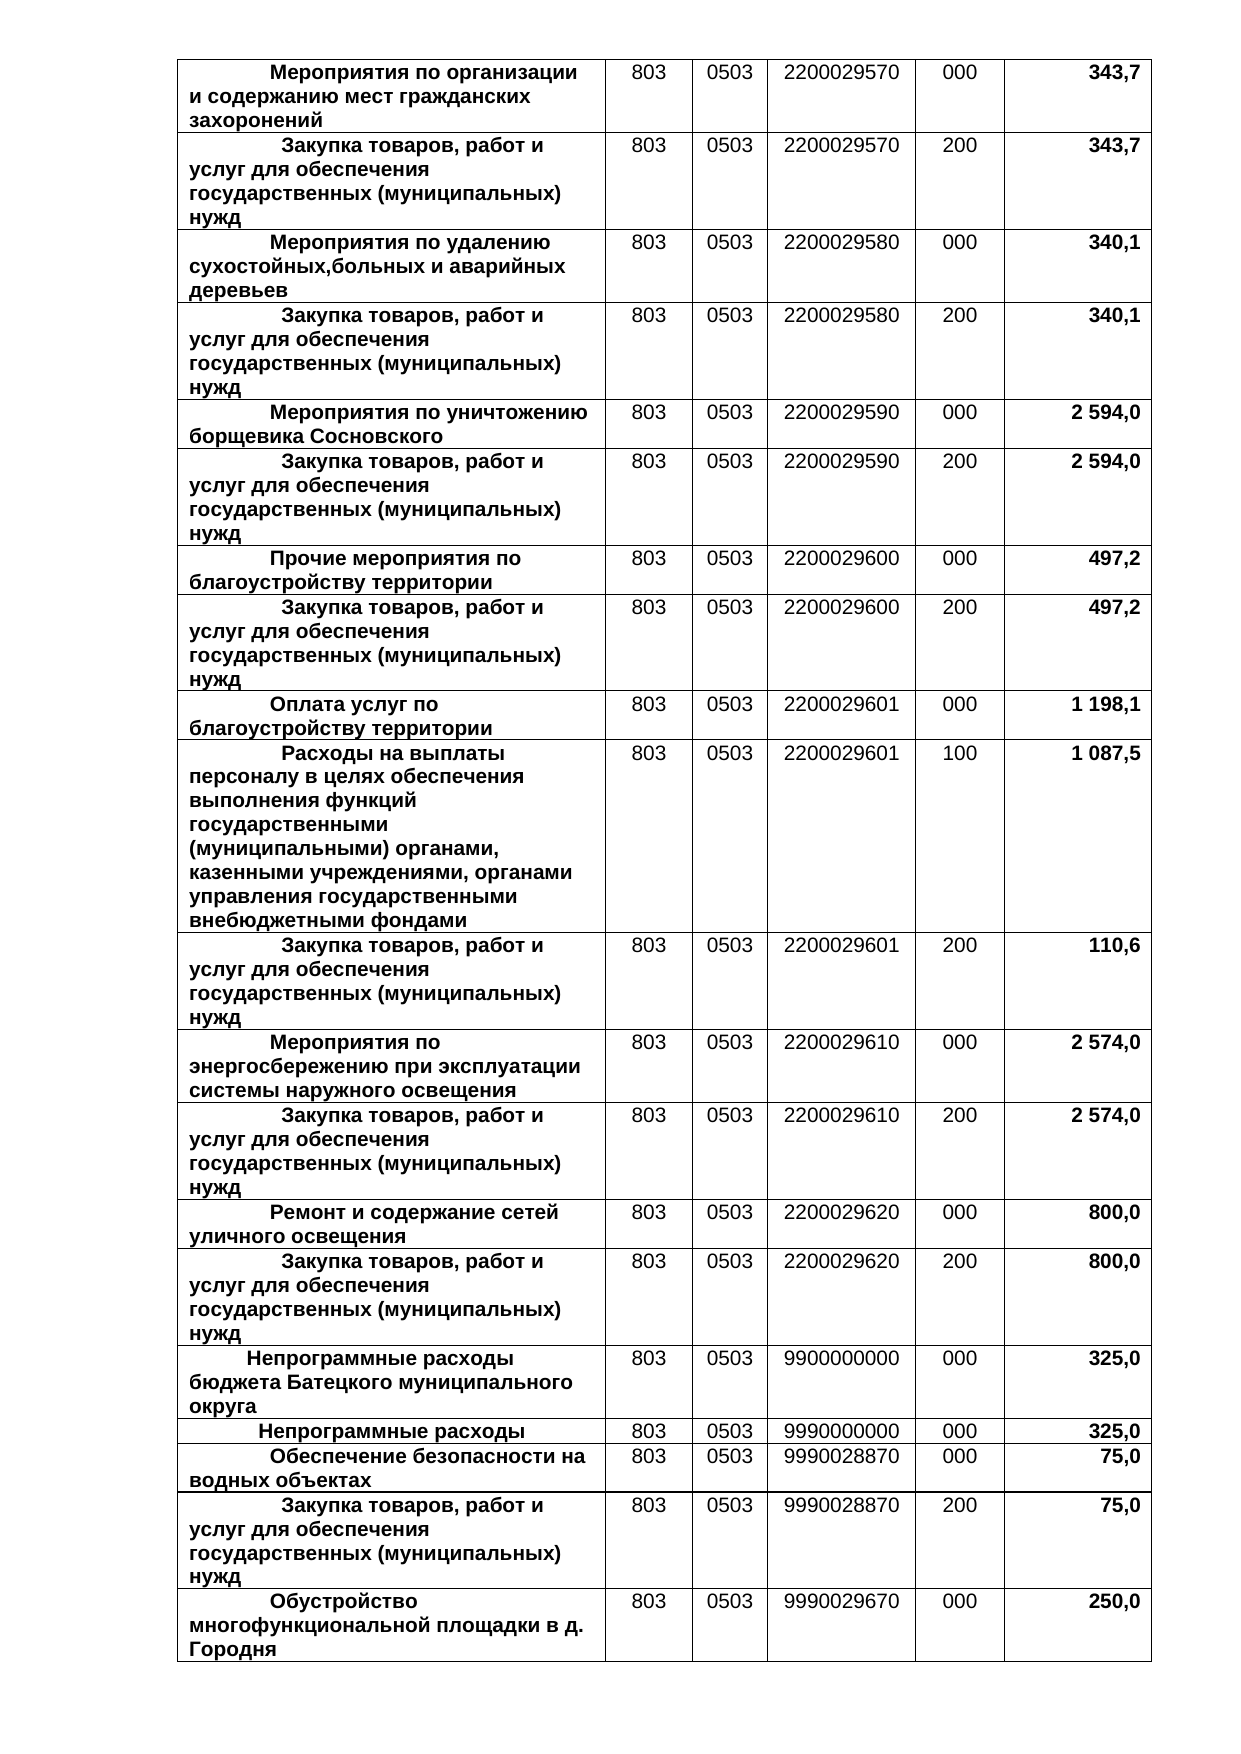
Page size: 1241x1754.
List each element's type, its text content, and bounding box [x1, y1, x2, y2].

table_cell 497,2 [1005, 546, 1151, 593]
table_cell 340,1 [1005, 230, 1151, 302]
table_cell 803 [606, 1200, 692, 1248]
table_cell 2200029600 [768, 546, 915, 593]
table_cell 9990028870 [768, 1493, 915, 1588]
table_cell 200 [916, 133, 1004, 229]
table_cell 000 [916, 546, 1004, 593]
table_cell Непрограммные расходы бюджета Батецкого муниципального округа [178, 1346, 605, 1417]
table_cell Закупка товаров, работ и услуг для обеспечения государственных (муниципальных) нужд [178, 933, 605, 1029]
table_cell Мероприятия по удалению сухостойных,больных и аварийных деревьев [178, 230, 605, 302]
table_cell 200 [916, 595, 1004, 690]
table_cell Мероприятия по организации и содержанию мест гражданских захоронений [178, 60, 605, 132]
table_cell 0503 [693, 60, 767, 132]
table_cell 000 [916, 1346, 1004, 1417]
table_cell 803 [606, 1589, 692, 1661]
table_cell 0503 [693, 1346, 767, 1417]
table_cell 75,0 [1005, 1444, 1151, 1491]
table_cell 2200029610 [768, 1030, 915, 1102]
table_cell Прочие мероприятия по благоустройству территории [178, 546, 605, 593]
table_cell 2200029580 [768, 303, 915, 399]
table_cell 0503 [693, 449, 767, 544]
table_cell 2200029580 [768, 230, 915, 302]
table_cell 0503 [693, 303, 767, 399]
table_cell 9990000000 [768, 1419, 915, 1442]
table_cell 803 [606, 691, 692, 739]
table_cell 0503 [693, 933, 767, 1029]
table_cell 803 [606, 133, 692, 229]
table_cell 325,0 [1005, 1419, 1151, 1442]
table_cell 000 [916, 1419, 1004, 1442]
table_cell 2200029600 [768, 595, 915, 690]
table_cell 250,0 [1005, 1589, 1151, 1661]
table_cell 2 594,0 [1005, 449, 1151, 544]
table_cell Закупка товаров, работ и услуг для обеспечения государственных (муниципальных) нужд [178, 449, 605, 544]
table_cell 2200029601 [768, 933, 915, 1029]
table_cell 2200029590 [768, 449, 915, 544]
table_cell 2 574,0 [1005, 1103, 1151, 1199]
table_cell Обеспечение безопасности на водных объектах [178, 1444, 605, 1491]
table_cell 0503 [693, 595, 767, 690]
table_cell 2200029610 [768, 1103, 915, 1199]
table_cell 2200029620 [768, 1249, 915, 1344]
table_cell 0503 [693, 1493, 767, 1588]
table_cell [178, 133, 605, 229]
table_cell Закупка товаров, работ и услуг для обеспечения государственных (муниципальных) нужд [178, 595, 605, 690]
table_cell 803 [606, 1249, 692, 1344]
table_cell 0503 [693, 133, 767, 229]
table_cell 2200029590 [768, 400, 915, 448]
table_cell Закупка товаров, работ и услуг для обеспечения государственных (муниципальных) нужд [178, 1249, 605, 1344]
table_cell 000 [916, 691, 1004, 739]
table_cell 0503 [693, 1444, 767, 1491]
table_cell 343,7 [1005, 133, 1151, 229]
table_cell 000 [916, 400, 1004, 448]
table_cell 200 [916, 449, 1004, 544]
table_cell 2200029601 [768, 691, 915, 739]
table_cell 000 [916, 1030, 1004, 1102]
table_cell Мероприятия по уничтожению борщевика Сосновского [178, 400, 605, 448]
table_cell 200 [916, 1493, 1004, 1588]
table_cell Мероприятия по энергосбережению при эксплуатации системы наружного освещения [178, 1030, 605, 1102]
table_cell 2200029570 [768, 60, 915, 132]
table_cell Обустройство многофункциональной площадки в д. Городня [178, 1589, 605, 1661]
table_cell 0503 [693, 400, 767, 448]
table_cell 803 [606, 449, 692, 544]
table_cell 803 [606, 595, 692, 690]
table_cell Закупка товаров, работ и услуг для обеспечения государственных (муниципальных) нужд [178, 303, 605, 399]
table_cell 803 [606, 933, 692, 1029]
table_cell 803 [606, 1346, 692, 1417]
table_cell 2 594,0 [1005, 400, 1151, 448]
table_cell 803 [606, 303, 692, 399]
table_cell 803 [606, 1103, 692, 1199]
table_cell Оплата услуг по благоустройству территории [178, 691, 605, 739]
table_cell 803 [606, 1493, 692, 1588]
table_cell 110,6 [1005, 933, 1151, 1029]
table_cell 0503 [693, 691, 767, 739]
table_cell 200 [916, 1103, 1004, 1199]
table_cell 803 [606, 546, 692, 593]
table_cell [178, 1493, 605, 1588]
table_cell 0503 [693, 230, 767, 302]
table_cell 200 [916, 303, 1004, 399]
table_cell 75,0 [1005, 1493, 1151, 1588]
table_cell 1 087,5 [1005, 740, 1151, 932]
table_cell Непрограммные расходы [178, 1419, 605, 1442]
table_cell 800,0 [1005, 1200, 1151, 1248]
table_cell 200 [916, 1249, 1004, 1344]
table_cell 100 [916, 740, 1004, 932]
table_cell 803 [606, 1419, 692, 1442]
table_cell 803 [606, 740, 692, 932]
table_cell 9900000000 [768, 1346, 915, 1417]
table_cell 803 [606, 60, 692, 132]
table_cell 800,0 [1005, 1249, 1151, 1344]
table_cell 2 574,0 [1005, 1030, 1151, 1102]
table_cell 325,0 [1005, 1346, 1151, 1417]
table_cell 2200029601 [768, 740, 915, 932]
table_cell 0503 [693, 1103, 767, 1199]
table_cell 343,7 [1005, 60, 1151, 132]
table_cell 0503 [693, 546, 767, 593]
table_cell 803 [606, 1444, 692, 1491]
table_cell 0503 [693, 1589, 767, 1661]
table_cell Ремонт и содержание сетей уличного освещения [178, 1200, 605, 1248]
table_cell 200 [916, 933, 1004, 1029]
table_cell 9990029670 [768, 1589, 915, 1661]
table_cell 0503 [693, 740, 767, 932]
table_cell 000 [916, 1589, 1004, 1661]
table_cell 0503 [693, 1419, 767, 1442]
table_cell 0503 [693, 1030, 767, 1102]
table_cell 000 [916, 60, 1004, 132]
table_cell Расходы на выплаты персоналу в целях обеспечения выполнения функций государственными (муниципальными) органами, казенными учреждениями, органами управления государственными внебюджетными фондами [178, 740, 605, 932]
table_cell 803 [606, 1030, 692, 1102]
table_cell 000 [916, 1444, 1004, 1491]
table_cell Закупка товаров, работ и услуг для обеспечения государственных (муниципальных) нужд [178, 1103, 605, 1199]
table_cell 0503 [693, 1200, 767, 1248]
table_cell 803 [606, 230, 692, 302]
table_cell 000 [916, 230, 1004, 302]
table_cell 497,2 [1005, 595, 1151, 690]
table_cell 2200029570 [768, 133, 915, 229]
table_cell 803 [606, 400, 692, 448]
table_cell 340,1 [1005, 303, 1151, 399]
table_cell 1 198,1 [1005, 691, 1151, 739]
table_cell 000 [916, 1200, 1004, 1248]
table_cell 9990028870 [768, 1444, 915, 1491]
table_cell 0503 [693, 1249, 767, 1344]
table_cell 2200029620 [768, 1200, 915, 1248]
